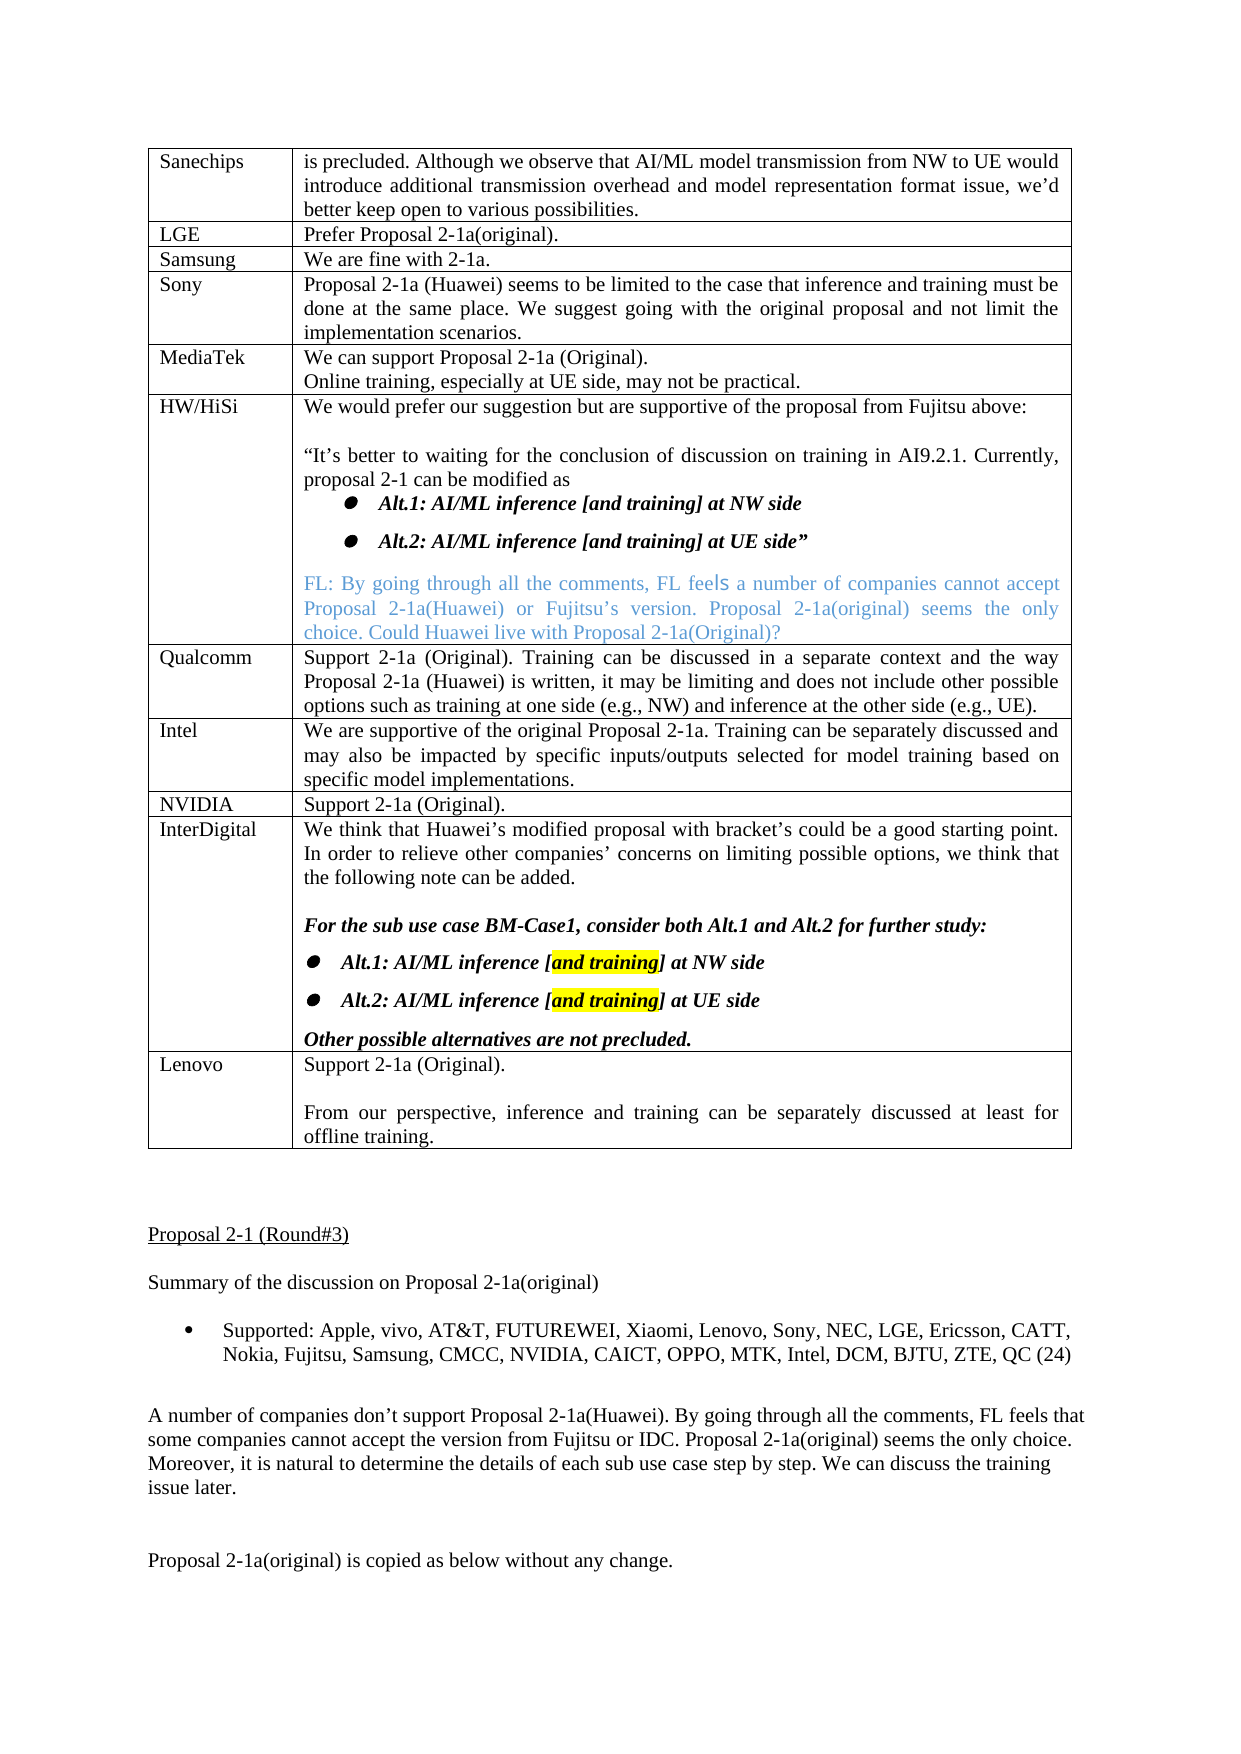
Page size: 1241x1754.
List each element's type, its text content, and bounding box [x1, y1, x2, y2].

table_cell NVIDIA [149, 792, 292, 816]
table_cell MediaTek [149, 345, 292, 393]
table_cell We are fine with 2-1a. [293, 247, 1071, 271]
table_cell Proposal 2-1a (Huawei) seems to be limited to the case that inference and training must be done at the same place. We suggest going with the original proposal and not limit the implementation scenarios. [293, 272, 1071, 344]
table_cell Intel [149, 719, 292, 791]
table_cell We are supportive of the original Proposal 2-1a. Training can be separately discussed and may also be impacted by specific inputs/outputs selected for model training based on specific model implementations. [293, 719, 1071, 791]
text Proposal 2-1a(original) is copied as below without any change. [148, 1548, 1093, 1572]
table_cell We think that Huawei’s modified proposal with bracket’s could be a good starting point. In order to relieve other companies’ concerns on limiting possible options, we think that the following note can be added. For the sub use case BM-Case1, consider both Alt.1 and Alt.2 for further study: Alt.1: AI/ML inference [and training] at NW side Alt.2: AI/ML inference [and training] at UE side Other possible alternatives are not precluded. [293, 817, 1071, 1051]
table_cell InterDigital [149, 817, 292, 1051]
table_cell Support 2-1a (Original). Training can be discussed in a separate context and the way Proposal 2-1a (Huawei) is written, it may be limiting and does not include other possible options such as training at one side (e.g., NW) and inference at the other side (e.g., UE). [293, 645, 1071, 717]
table_cell We can support Proposal 2-1a (Original). Online training, especially at UE side, may not be practical. [293, 345, 1071, 393]
table_cell Support 2-1a (Original). From our perspective, inference and training can be separately discussed at least for offline training. [293, 1052, 1071, 1148]
table_cell Sony [149, 272, 292, 344]
table_cell We would prefer our suggestion but are supportive of the proposal from Fujitsu above: “It’s better to waiting for the conclusion of discussion on training in AI9.2.1. Currently, proposal 2-1 can be modified as Alt.1: AI/ML inference [and training] at NW side Alt.2: AI/ML inference [and training] at UE side” FL: By going through all the comments, FL feels a number of companies cannot accept Proposal 2-1a(Huawei) or Fujitsu’s version. Proposal 2-1a(original) seems the only choice. Could Huawei live with Proposal 2-1a(Original)? [293, 395, 1071, 644]
text Proposal 2-1 (Round#3) [148, 1222, 1093, 1246]
table_cell Lenovo [149, 1052, 292, 1148]
text A number of companies don’t support Proposal 2-1a(Huawei). By going through all the comments, FL feels that some companies cannot accept the version from Fujitsu or IDC. Proposal 2-1a(original) seems the only choice. Moreover, it is natural to determine the details of each sub use case step by step. We can discuss the training issue later. [148, 1403, 1093, 1499]
text Summary of the discussion on Proposal 2-1a(original) [148, 1270, 1093, 1294]
table_cell ZTE, Sanechips [149, 149, 292, 221]
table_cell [293, 149, 1071, 221]
table_cell LGE [149, 222, 292, 246]
table_cell HW/HiSi [149, 395, 292, 644]
table_cell Prefer Proposal 2-1a(original). [293, 222, 1071, 246]
table_cell Samsung [149, 247, 292, 271]
table_cell Support 2-1a (Original). [293, 792, 1071, 816]
list Supported: Apple, vivo, AT&T, FUTUREWEI, Xiaomi, Lenovo, Sony, NEC, LGE, Ericsson, CATT, Nokia, Fujitsu, Samsung, CMCC, NVIDIA, CAICT, OPPO, MTK, Intel, DCM, BJTU, ZTE, QC (24) [185, 1318, 1093, 1366]
table_cell Qualcomm [149, 645, 292, 717]
